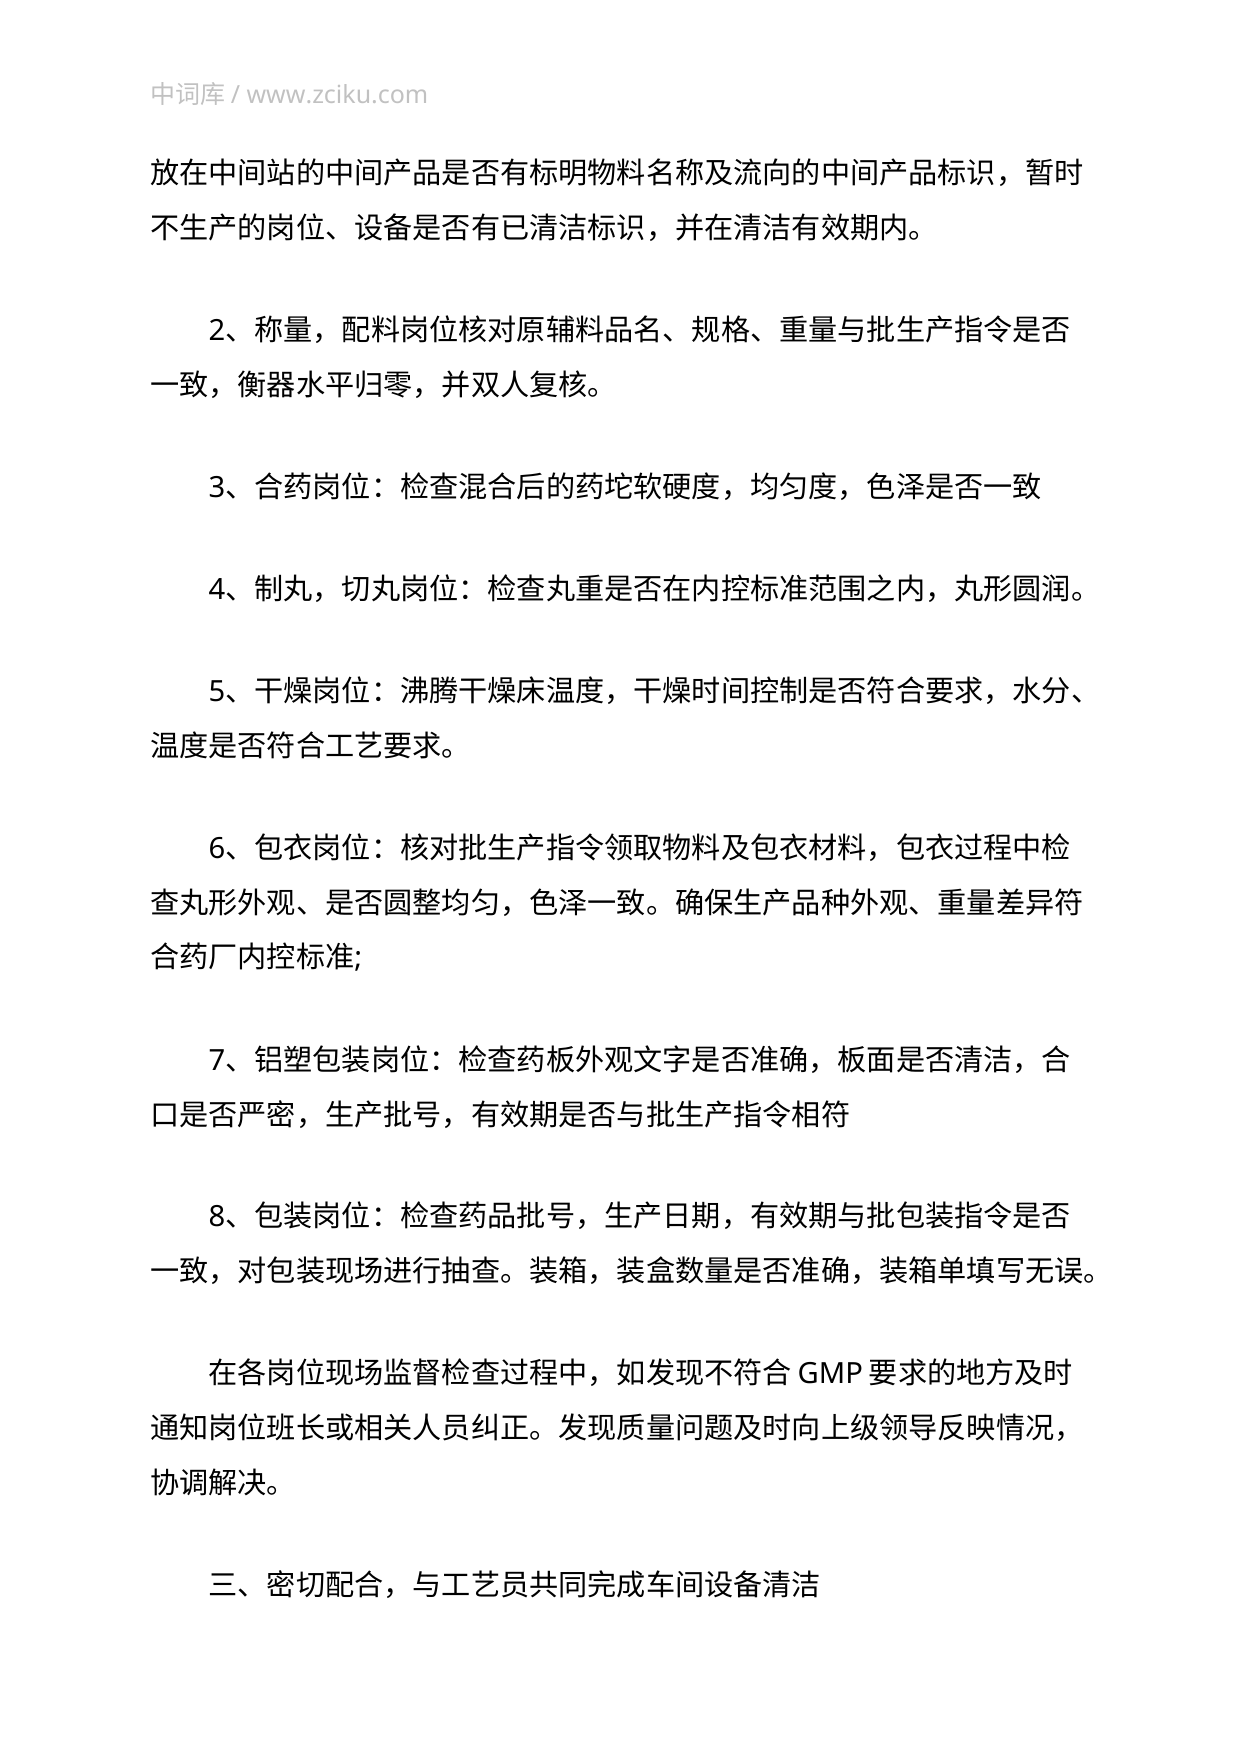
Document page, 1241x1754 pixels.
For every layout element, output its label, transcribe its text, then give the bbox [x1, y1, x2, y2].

text 4、制丸，切丸岗位：检查丸重是否在内控标准范围之内，丸形圆润。 [150, 565, 1090, 608]
text 7、铝塑包装岗位：检查药板外观文字是否准确，板面是否清洁，合口是否严密，生产批号，有效期是否与批生产指令相符 [150, 1036, 1090, 1133]
text 三、密切配合，与工艺员共同完成车间设备清洁 [150, 1561, 1090, 1603]
text 2、称量，配料岗位核对原辅料品名、规格、重量与批生产指令是否一致，衡器水平归零，并双人复核。 [150, 307, 1090, 404]
text 8、包装岗位：检查药品批号，生产日期，有效期与批包装指令是否一致，对包装现场进行抽查。装箱，装盒数量是否准确，装箱单填写无误。 [150, 1193, 1090, 1290]
text 5、干燥岗位：沸腾干燥床温度，干燥时间控制是否符合要求，水分、温度是否符合工艺要求。 [150, 667, 1090, 765]
text 在各岗位现场监督检查过程中，如发现不符合GMP要求的地方及时通知岗位班长或相关人员纠正。发现质量问题及时向上级领导反映情况，协调解决。 [150, 1349, 1090, 1502]
text 6、包衣岗位：核对批生产指令领取物料及包衣材料，包衣过程中检查丸形外观、是否圆整均匀，色泽一致。确保生产品种外观、重量差异符合药厂内控标准; [150, 824, 1090, 976]
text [150, 150, 1090, 247]
text 3、合药岗位：检查混合后的药坨软硬度，均匀度，色泽是否一致 [150, 463, 1090, 506]
